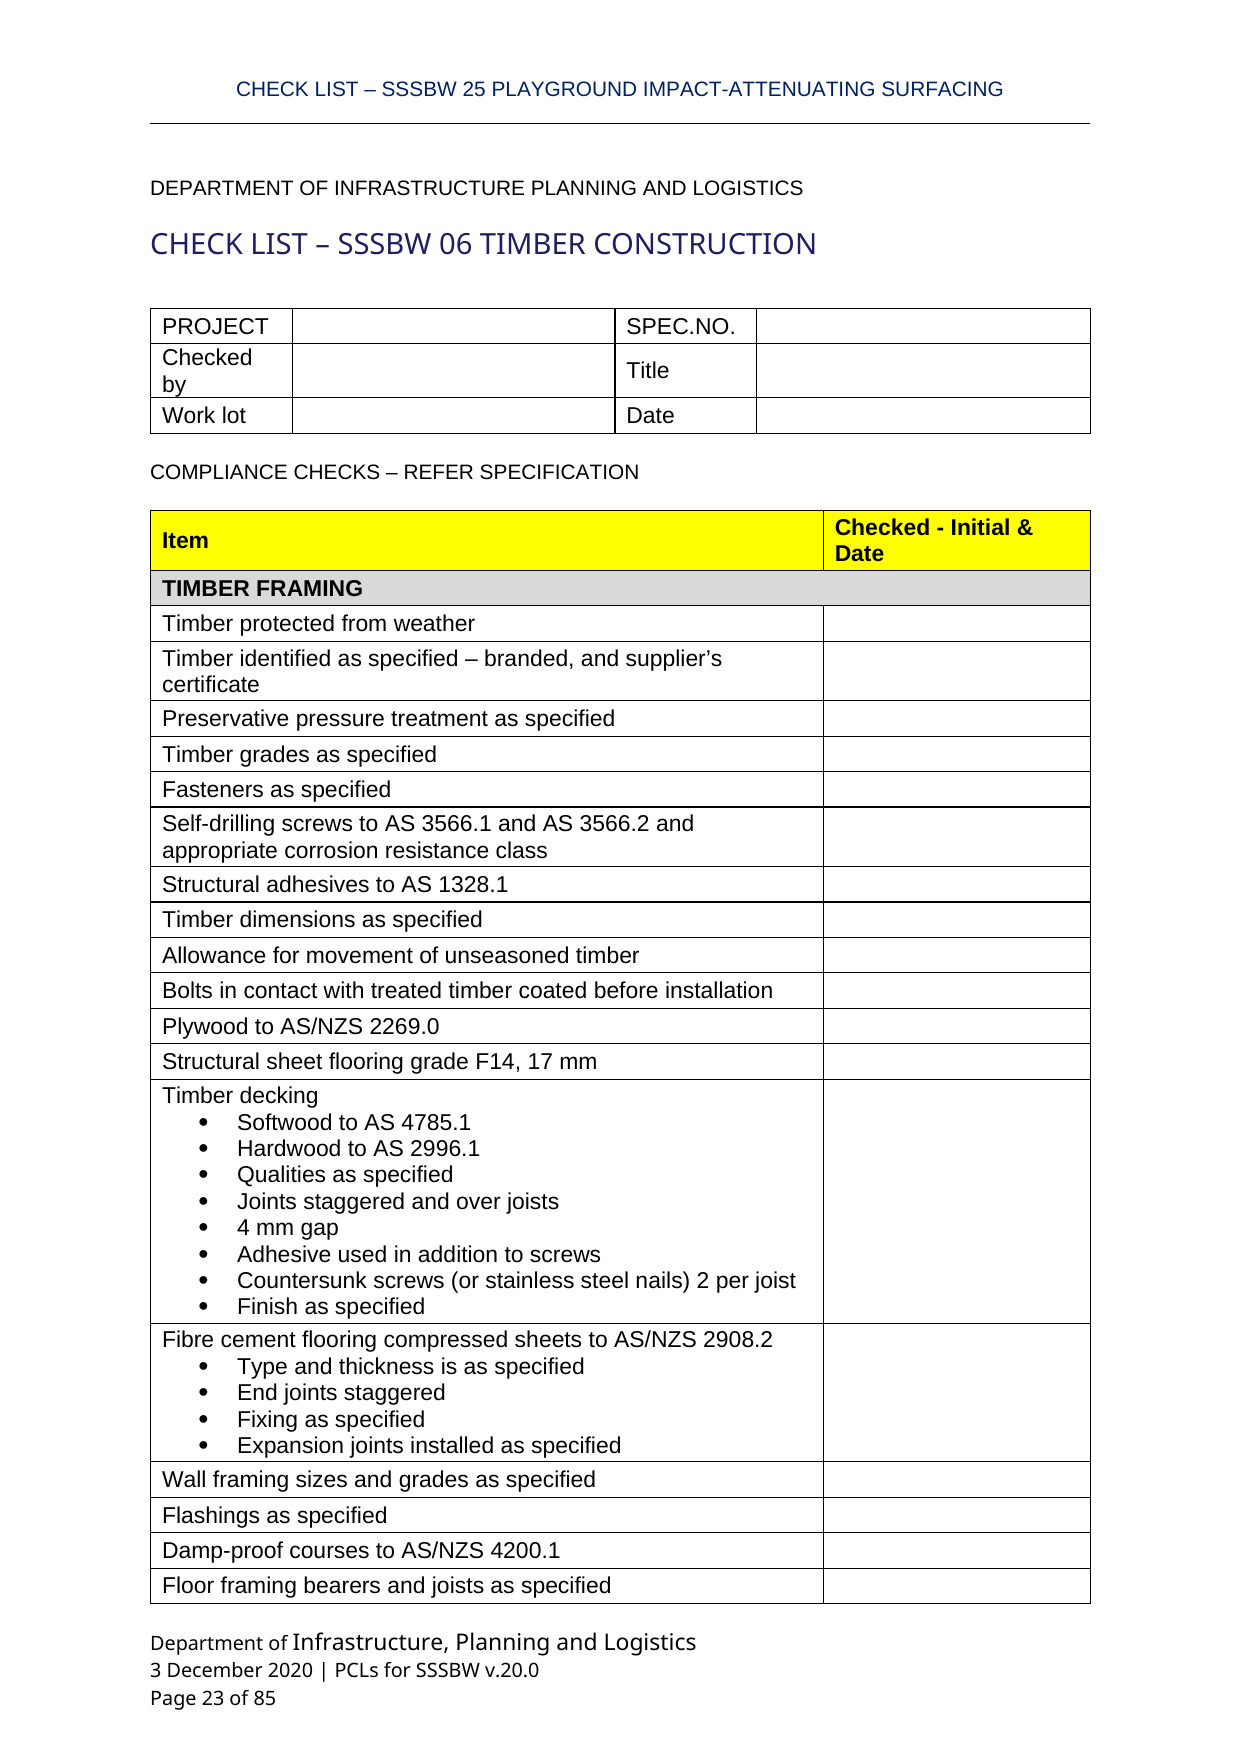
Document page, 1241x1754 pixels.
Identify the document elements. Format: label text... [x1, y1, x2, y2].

table_cell Fibre cement flooring compressed sheets to AS/NZS 2908.2 Type and thickness is as specified End joints staggered Fixing as specified Expansion joints installed as specified [151, 1324, 823, 1461]
table_cell Checked by [151, 344, 292, 397]
table_cell Self-drilling screws to AS 3566.1 and AS 3566.2 and appropriate corrosion resistance class [151, 808, 823, 866]
table_cell Title [616, 344, 756, 397]
table_cell [824, 1533, 1090, 1567]
table_cell Floor framing bearers and joists as specified [151, 1569, 823, 1603]
table_cell Timber identified as specified – branded, and supplier’s certificate [151, 642, 823, 700]
table_header Checked - Initial & Date [824, 511, 1090, 570]
table_cell Work lot [151, 398, 292, 432]
table_cell [824, 737, 1090, 771]
table_header Item [151, 511, 823, 570]
table_cell [824, 642, 1090, 700]
table_header [293, 309, 614, 343]
table_cell [824, 938, 1090, 972]
table_cell [824, 973, 1090, 1008]
table_cell [757, 398, 1090, 432]
table_cell Damp-proof courses to AS/NZS 4200.1 [151, 1533, 823, 1567]
table_cell Structural sheet flooring grade F14, 17 mm [151, 1044, 823, 1078]
table_cell [824, 1324, 1090, 1461]
table_cell Wall framing sizes and grades as specified [151, 1462, 823, 1497]
table_cell [824, 1569, 1090, 1603]
table_cell Structural adhesives to AS 1328.1 [151, 867, 823, 901]
table_header [757, 309, 1090, 343]
table_cell Timber decking Softwood to AS 4785.1 Hardwood to AS 2996.1 Qualities as specified Joints staggered and over joists 4 mm gap Adhesive used in addition to screws Countersunk screws (or stainless steel nails) 2 per joist Finish as specified [151, 1080, 823, 1322]
table_cell Timber dimensions as specified [151, 903, 823, 937]
table_cell Plywood to AS/NZS 2269.0 [151, 1009, 823, 1043]
table_cell [824, 903, 1090, 937]
table_cell Date [616, 398, 756, 432]
table_header SPEC.NO. [616, 309, 756, 343]
table_cell [293, 344, 614, 397]
table_cell [824, 1080, 1090, 1322]
text DEPARTMENT OF INFRASTRUCTURE planning and logistics [150, 175, 1090, 199]
table_cell Bolts in contact with treated timber coated before installation [151, 973, 823, 1008]
table_cell [824, 808, 1090, 866]
table_cell Fasteners as specified [151, 772, 823, 806]
table_cell [757, 344, 1090, 397]
table_cell Timber protected from weather [151, 606, 823, 641]
table_cell [824, 1044, 1090, 1078]
table_header PROJECT [151, 309, 292, 343]
table_cell TIMBER FRAMING [151, 571, 1090, 605]
table_cell [824, 701, 1090, 736]
table_cell [293, 398, 614, 432]
title CHECK LIST – SSSBW 06 TIMBER CONSTRUCTION [150, 223, 1090, 263]
table_cell Preservative pressure treatment as specified [151, 701, 823, 736]
table_cell [824, 1498, 1090, 1532]
table_cell [824, 1462, 1090, 1497]
table_cell Allowance for movement of unseasoned timber [151, 938, 823, 972]
table_cell Flashings as specified [151, 1498, 823, 1532]
table_cell [824, 772, 1090, 806]
text COMPLIANCE CHECKS – Refer Specification [150, 460, 1090, 484]
table_cell [824, 867, 1090, 901]
table_cell [824, 606, 1090, 641]
table_cell Timber grades as specified [151, 737, 823, 771]
table_cell [824, 1009, 1090, 1043]
